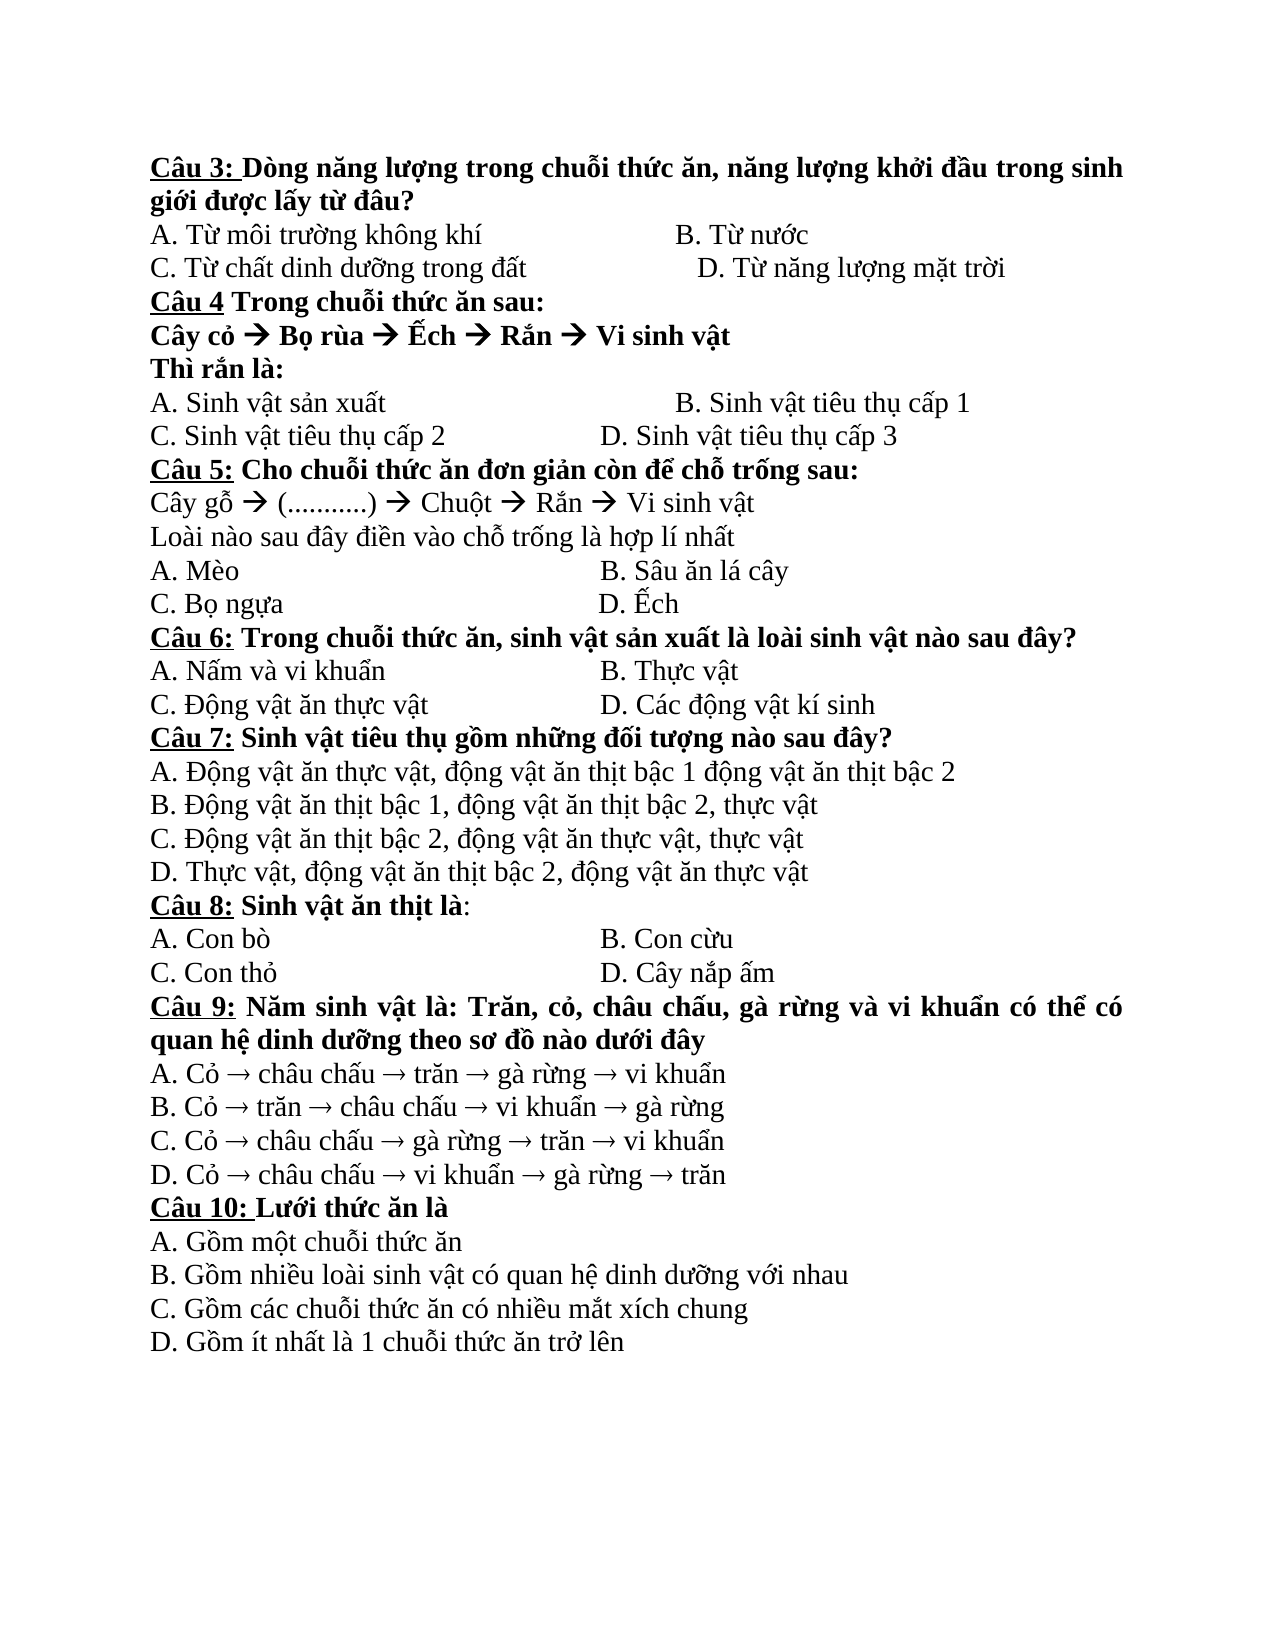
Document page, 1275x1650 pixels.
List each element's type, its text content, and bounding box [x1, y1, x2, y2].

text B. Cỏ trăn châu chấu vi khuẩn gà rừng [150, 1089, 1125, 1123]
text Cây gỗ (...........) Chuột Rắn Vi sinh vật [150, 486, 1125, 519]
text A. Cỏ châu chấu trăn gà rừng vi khuẩn [150, 1056, 1125, 1089]
text D. Thực vật, động vật ăn thịt bậc 2, động vật ăn thực vật [150, 854, 1125, 888]
text C. Từ chất dinh dưỡng trong đất D. Từ năng lượng mặt trời [150, 251, 1125, 284]
text A. Sinh vật sản xuất B. Sinh vật tiêu thụ cấp 1 [150, 385, 1125, 418]
text A. Mèo B. Sâu ăn lá cây [150, 553, 1125, 586]
text Câu 8: Sinh vật ăn thịt là: [150, 888, 1125, 922]
text D. Cỏ châu chấu vi khuẩn gà rừng trăn [150, 1157, 1125, 1190]
text Câu 3: Dòng năng lượng trong chuỗi thức ăn, năng lượng khởi đầu trong sinh giới được lấy từ đâu? [150, 150, 1125, 217]
text C. Con thỏ D. Cây nắp ấm [150, 955, 1125, 989]
text C. Gồm các chuỗi thức ăn có nhiều mắt xích chung [150, 1291, 1125, 1324]
text A. Con bò B. Con cừu [150, 922, 1125, 955]
text D. Gồm ít nhất là 1 chuỗi thức ăn trở lên [150, 1324, 1125, 1358]
text C. Cỏ châu chấu gà rừng trăn vi khuẩn [150, 1123, 1125, 1157]
text B. Động vật ăn thịt bậc 1, động vật ăn thịt bậc 2, thực vật [150, 787, 1125, 821]
text Câu 4 Trong chuỗi thức ăn sau: [150, 284, 1125, 318]
text Câu 10: Lưới thức ăn là [150, 1190, 1125, 1224]
text Loài nào sau đây điền vào chỗ trống là hợp lí nhất [150, 519, 1125, 553]
text A. Gồm một chuỗi thức ăn [150, 1224, 1125, 1257]
text Câu 7: Sinh vật tiêu thụ gồm những đối tượng nào sau đây? [150, 720, 1125, 754]
text Câu 9: Năm sinh vật là: Trăn, cỏ, châu chấu, gà rừng và vi khuẩn có thể có quan hệ dinh dưỡng theo sơ đồ nào dưới đây [150, 989, 1125, 1056]
text Câu 5: Cho chuỗi thức ăn đơn giản còn để chỗ trống sau: [150, 452, 1125, 486]
text Cây cỏ Bọ rùa Ếch Rắn Vi sinh vật [150, 318, 1125, 351]
text Câu 6: Trong chuỗi thức ăn, sinh vật sản xuất là loài sinh vật nào sau đây? [150, 620, 1125, 653]
text C. Động vật ăn thực vật D. Các động vật kí sinh [150, 687, 1125, 720]
text Thì rắn là: [150, 351, 1125, 385]
text B. Gồm nhiều loài sinh vật có quan hệ dinh dưỡng với nhau [150, 1257, 1125, 1291]
text C. Động vật ăn thịt bậc 2, động vật ăn thực vật, thực vật [150, 821, 1125, 854]
text A. Động vật ăn thực vật, động vật ăn thịt bậc 1 động vật ăn thịt bậc 2 [150, 754, 1125, 787]
text C. Sinh vật tiêu thụ cấp 2 D. Sinh vật tiêu thụ cấp 3 [150, 418, 1125, 452]
text A. Nấm và vi khuẩn B. Thực vật [150, 653, 1125, 687]
text A. Từ môi trường không khí B. Từ nước [150, 217, 1125, 251]
text C. Bọ ngựa D. Ếch [150, 586, 1125, 620]
